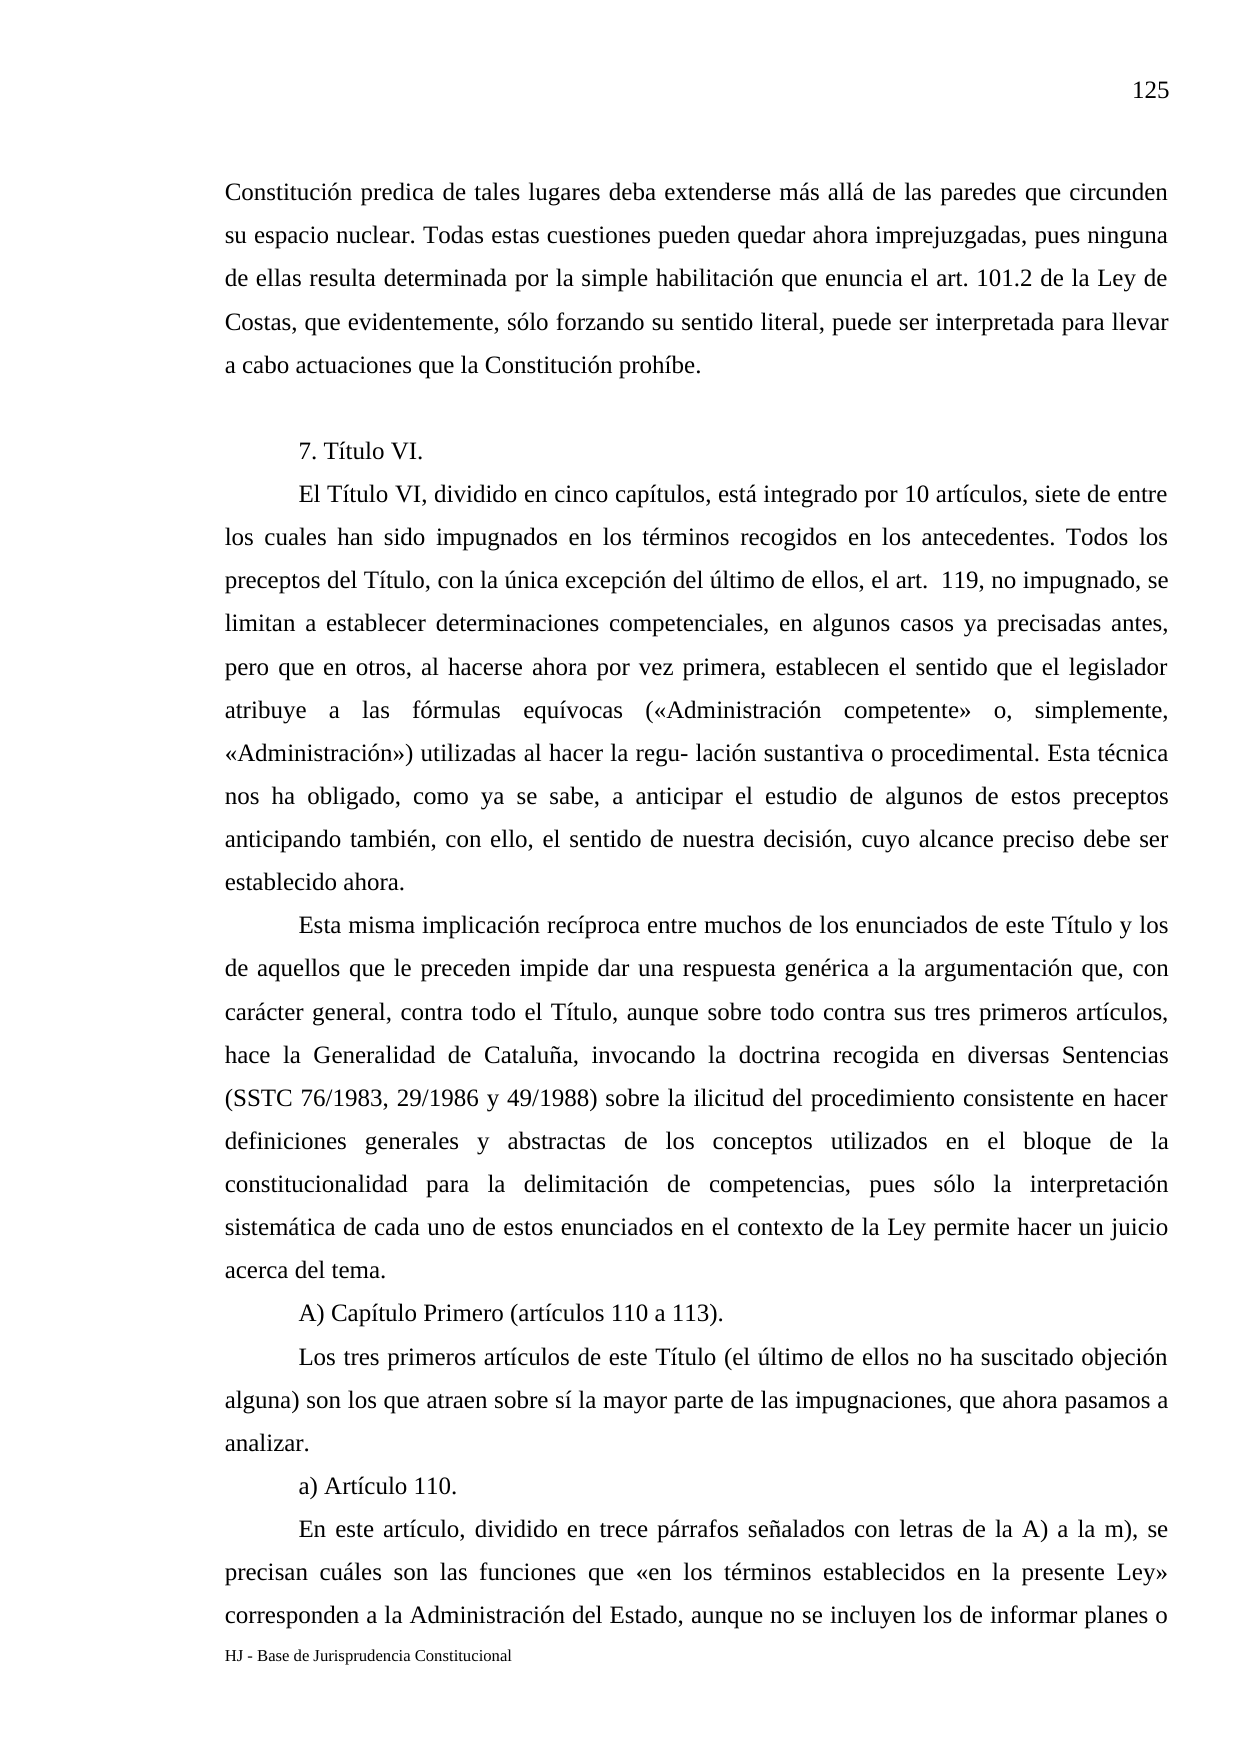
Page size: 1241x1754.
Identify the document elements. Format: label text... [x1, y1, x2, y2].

text a) Artículo 110. [224, 1471, 1169, 1500]
text A) Capítulo Primero (artículos 110 a 113). [224, 1298, 1169, 1327]
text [224, 177, 1169, 378]
text 7. Título VI. [224, 436, 1169, 465]
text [224, 1514, 1169, 1629]
text Esta misma implicación recíproca entre muchos de los enunciados de este Título y los de aquellos que le preceden impide dar una respuesta genérica a la argumentación que, con carácter general, contra todo el Título, aunque sobre todo contra sus tres primeros artículos, hace la Generalidad de Cataluña, invocando la doctrina recogida en diversas Sentencias (SSTC 76/1983, 29/1986 y 49/1988) sobre la ilicitud del procedimiento consistente en hacer definiciones generales y abstractas de los conceptos utilizados en el bloque de la constitucionalidad para la delimitación de competencias, pues sólo la interpretación sistemática de cada uno de estos enunciados en el contexto de la Ley permite hacer un juicio acerca del tema. [224, 910, 1169, 1284]
text Los tres primeros artículos de este Título (el último de ellos no ha suscitado objeción alguna) son los que atraen sobre sí la mayor parte de las impugnaciones, que ahora pasamos a analizar. [224, 1342, 1169, 1457]
text El Título VI, dividido en cinco capítulos, está integrado por 10 artículos, siete de entre los cuales han sido impugnados en los términos recogidos en los antecedentes. Todos los preceptos del Título, con la única excepción del último de ellos, el art. 119, no impugnado, se limitan a establecer determinaciones competenciales, en algunos casos ya precisadas antes, pero que en otros, al hacerse ahora por vez primera, establecen el sentido que el legislador atribuye a las fórmulas equívocas («Administración competente» o, simplemente, «Administración») utilizadas al hacer la regu- lación sustantiva o procedimental. Esta técnica nos ha obligado, como ya se sabe, a anticipar el estudio de algunos de estos preceptos anticipando también, con ello, el sentido de nuestra decisión, cuyo alcance preciso debe ser establecido ahora. [224, 479, 1169, 896]
